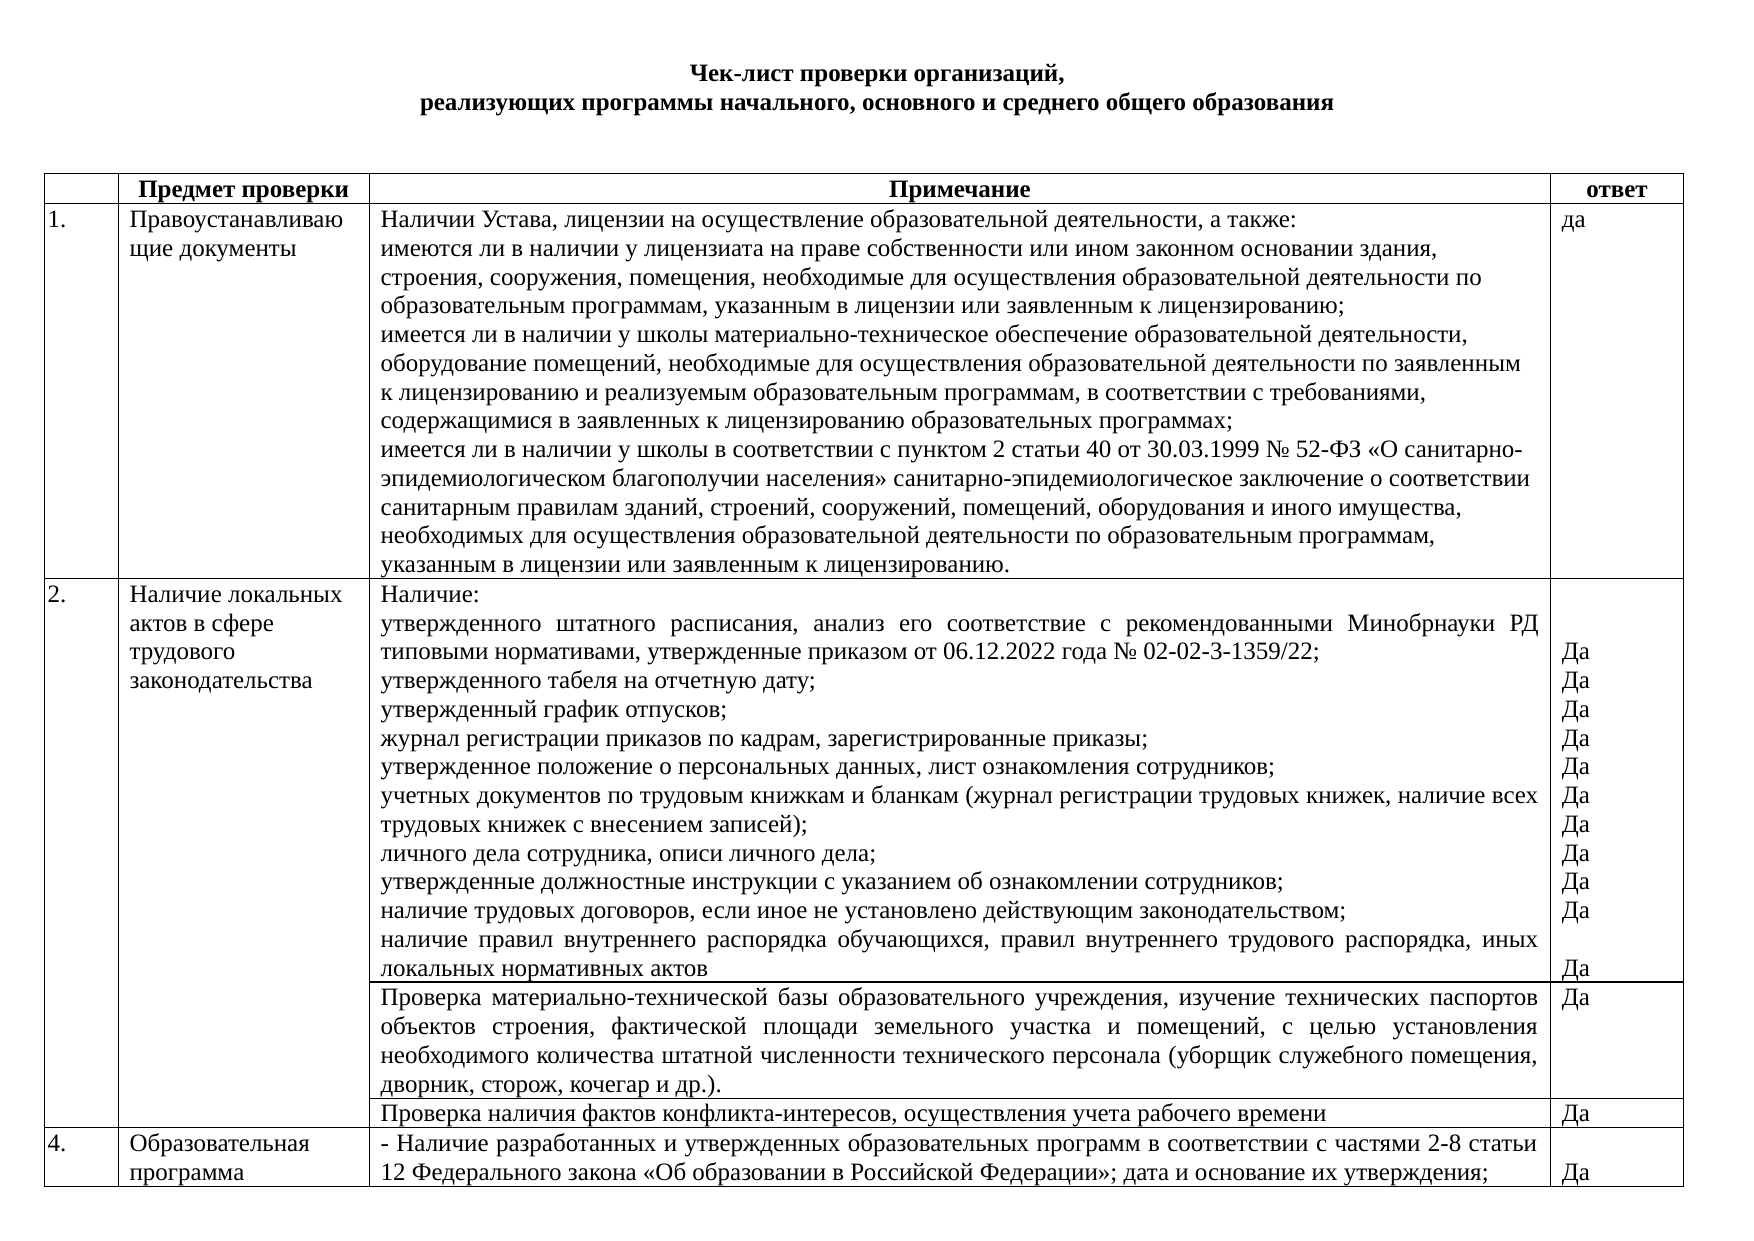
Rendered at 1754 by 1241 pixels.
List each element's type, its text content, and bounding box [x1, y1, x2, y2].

table_cell Наличие локальных актов в сфере трудового законодательства [119, 579, 369, 1127]
text реализующих программы начального, основного и среднего общего образования [118, 87, 1636, 116]
table_cell [45, 579, 118, 1127]
table_cell Проверка наличия фактов конфликта-интересов, осуществления учета рабочего времени [370, 1099, 1550, 1127]
table_cell Да Да нет Нет Да [1551, 1128, 1683, 1186]
table_header Примечание [370, 174, 1550, 203]
table_cell [45, 1128, 118, 1186]
table_cell да [1551, 204, 1683, 578]
table_cell Да [1551, 1099, 1683, 1127]
table_header Предмет проверки [119, 174, 369, 203]
table_cell [45, 204, 118, 578]
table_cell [370, 1128, 1550, 1186]
table_cell Да Да Да Да Да Да Да Да Да Да Да [1551, 579, 1683, 981]
table_cell Наличие: утвержденного штатного расписания, анализ его соответствие с рекомендованными Минобрнауки РД типовыми нормативами, утвержденные приказом от 06.12.2022 года № 02-02-3-1359/22; утвержденного табеля на отчетную дату; утвержденный график отпусков; журнал регистрации приказов по кадрам, зарегистрированные приказы; утвержденное положение о персональных данных, лист ознакомления сотрудников; учетных документов по трудовым книжкам и бланкам (журнал регистрации трудовых книжек, наличие всех трудовых книжек с внесением записей); личного дела сотрудника, описи личного дела; утвержденные должностные инструкции с указанием об ознакомлении сотрудников; наличие трудовых договоров, если иное не установлено действующим законодательством; наличие правил внутреннего распорядка обучающихся, правил внутреннего трудового распорядка, иных локальных нормативных актов [370, 579, 1550, 981]
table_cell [119, 1128, 369, 1186]
text Чек-лист проверки организаций, [118, 58, 1636, 87]
table_header [45, 174, 118, 203]
table_cell Проверка материально-технической базы образовательного учреждения, изучение технических паспортов объектов строения, фактической площади земельного участка и помещений, с целью установления необходимого количества штатной численности технического персонала (уборщик служебного помещения, дворник, сторож, кочегар и др.). [370, 983, 1550, 1097]
table_cell Да [1551, 983, 1683, 1097]
table_cell Правоустанавливающие документы [119, 204, 369, 578]
table_header ответ [1551, 174, 1683, 203]
table_cell Наличии Устава, лицензии на осуществление образовательной деятельности, а также: имеются ли в наличии у лицензиата на праве собственности или ином законном основании здания, строения, сооружения, помещения, необходимые для осуществления образовательной деятельности по образовательным программам, указанным в лицензии или заявленным к лицензированию; имеется ли в наличии у школы материально-техническое обеспечение образовательной деятельности, оборудование помещений, необходимые для осуществления образовательной деятельности по заявленным к лицензированию и реализуемым образовательным программам, в соответствии с требованиями, содержащимися в заявленных к лицензированию образовательных программах; имеется ли в наличии у школы в соответствии с пунктом 2 статьи 40 от 30.03.1999 № 52-ФЗ «О санитарно-эпидемиологическом благополучии населения» санитарно-эпидемиологическое заключение о соответствии санитарным правилам зданий, строений, сооружений, помещений, оборудования и иного имущества, необходимых для осуществления образовательной деятельности по образовательным программам, указанным в лицензии или заявленным к лицензированию. [370, 204, 1550, 578]
